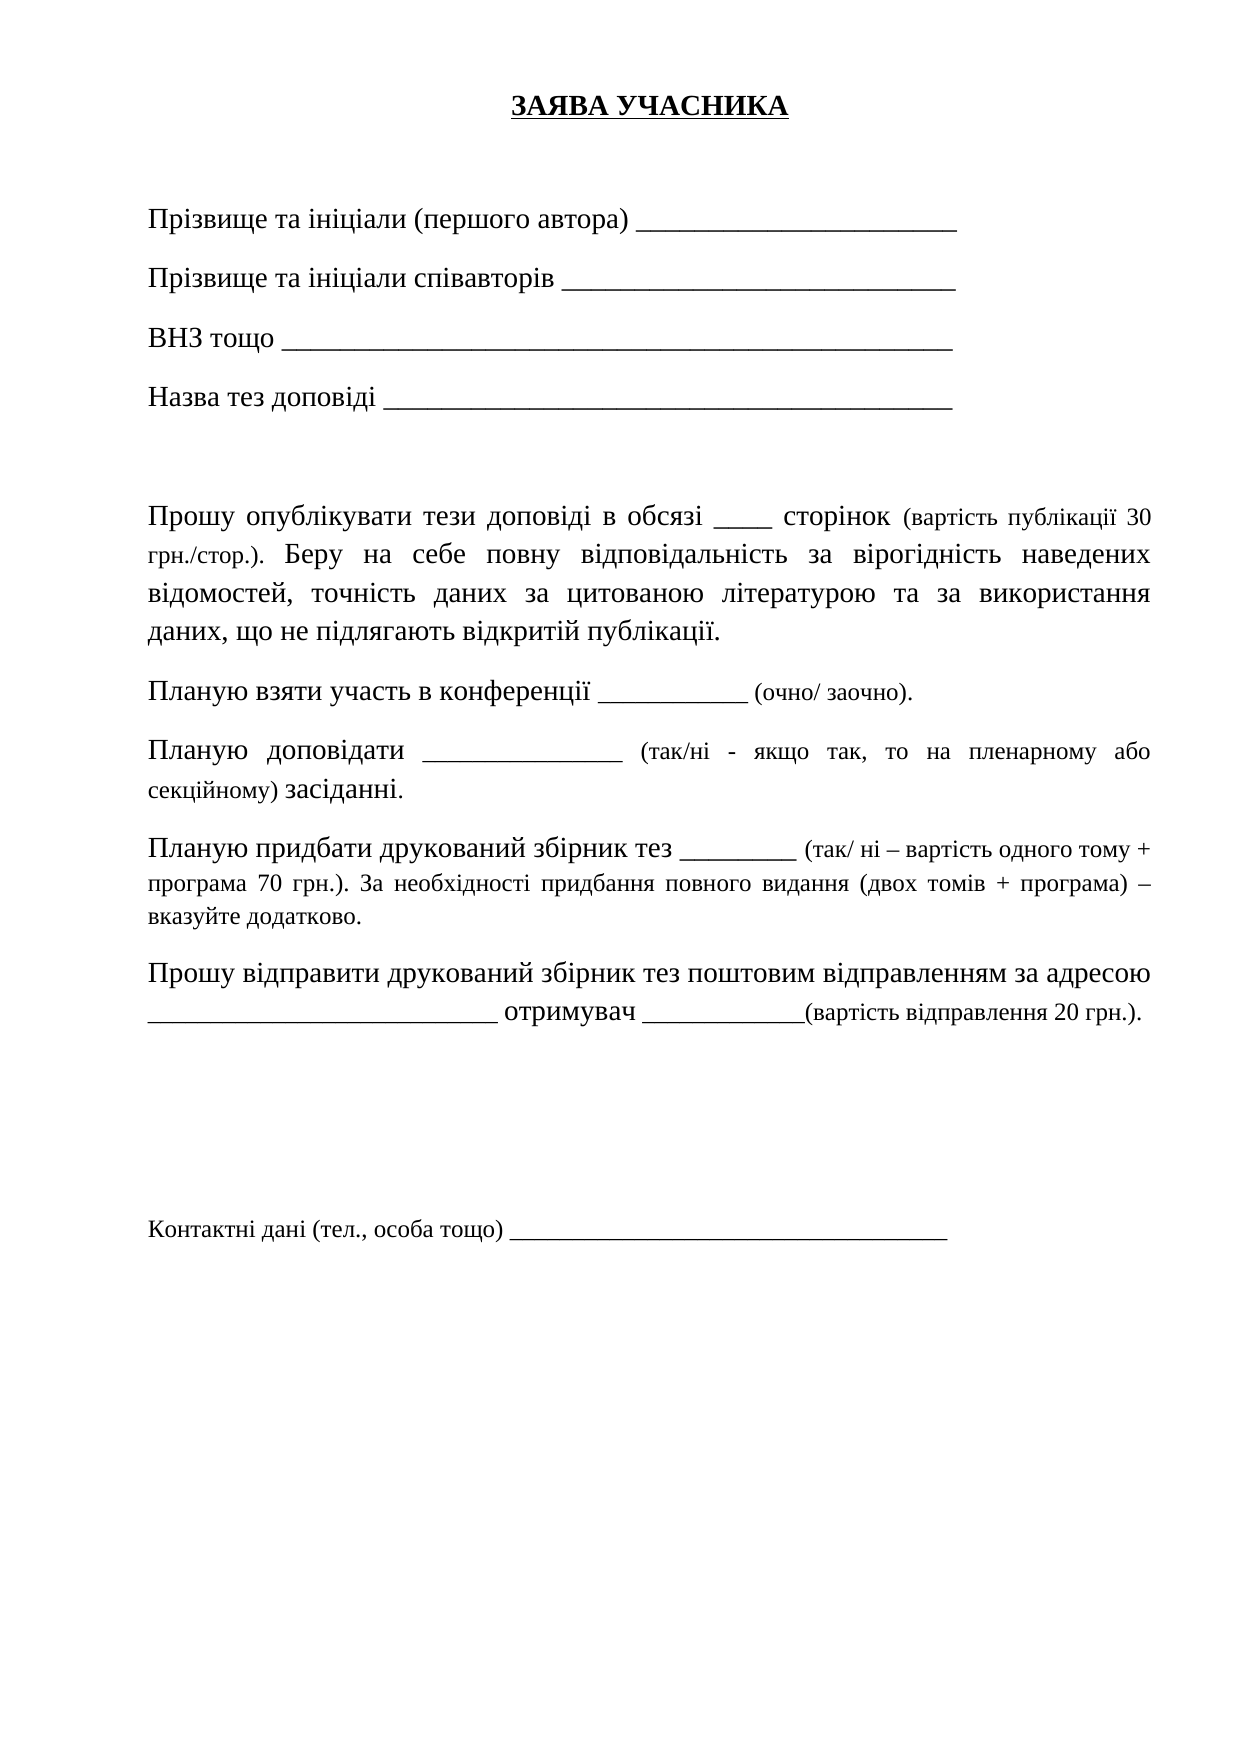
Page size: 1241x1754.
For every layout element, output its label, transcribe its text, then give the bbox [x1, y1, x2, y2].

text Планую взяти участь в конференції ____________ (очно/ заочно). [148, 673, 1152, 706]
text Прізвище та ініціали (першого автора) ______________________ [148, 201, 1152, 234]
text Планую доповідати ________________ (так/ні - якщо так, то на пленарному або секційному) засіданні. [148, 732, 1152, 804]
text Прошу відправити друкований збірник тез поштовим відправленням за адресою ____________________________ отримувач _____________(вартість відправлення 20 грн.). [148, 955, 1152, 1027]
text Прошу опублікувати тези доповіді в обсязі ____ сторінок (вартість публікації 30 грн./стор.). Беру на себе повну відповідальність за вірогідність наведених відомостей, точність даних за цитованою літературою та за використання даних, що не підлягають відкритій публікації. [148, 498, 1152, 647]
text Планую придбати друкований збірник тез ________ (так/ ні – вартість одного тому + програма 70 грн.). За необхідності придбання повного видання (двох томів + програма) – вказуйте додатково. [148, 830, 1152, 930]
text ВНЗ тощо ______________________________________________ [148, 320, 1152, 353]
text Прізвище та ініціали співавторів ___________________________ [148, 260, 1152, 294]
text Назва тез доповіді _______________________________________ [148, 379, 1152, 413]
text ЗАЯВА УЧАСНИКА [148, 88, 1152, 122]
text Контактні дані (тел., особа тощо) ___________________________________ [148, 1214, 1152, 1243]
